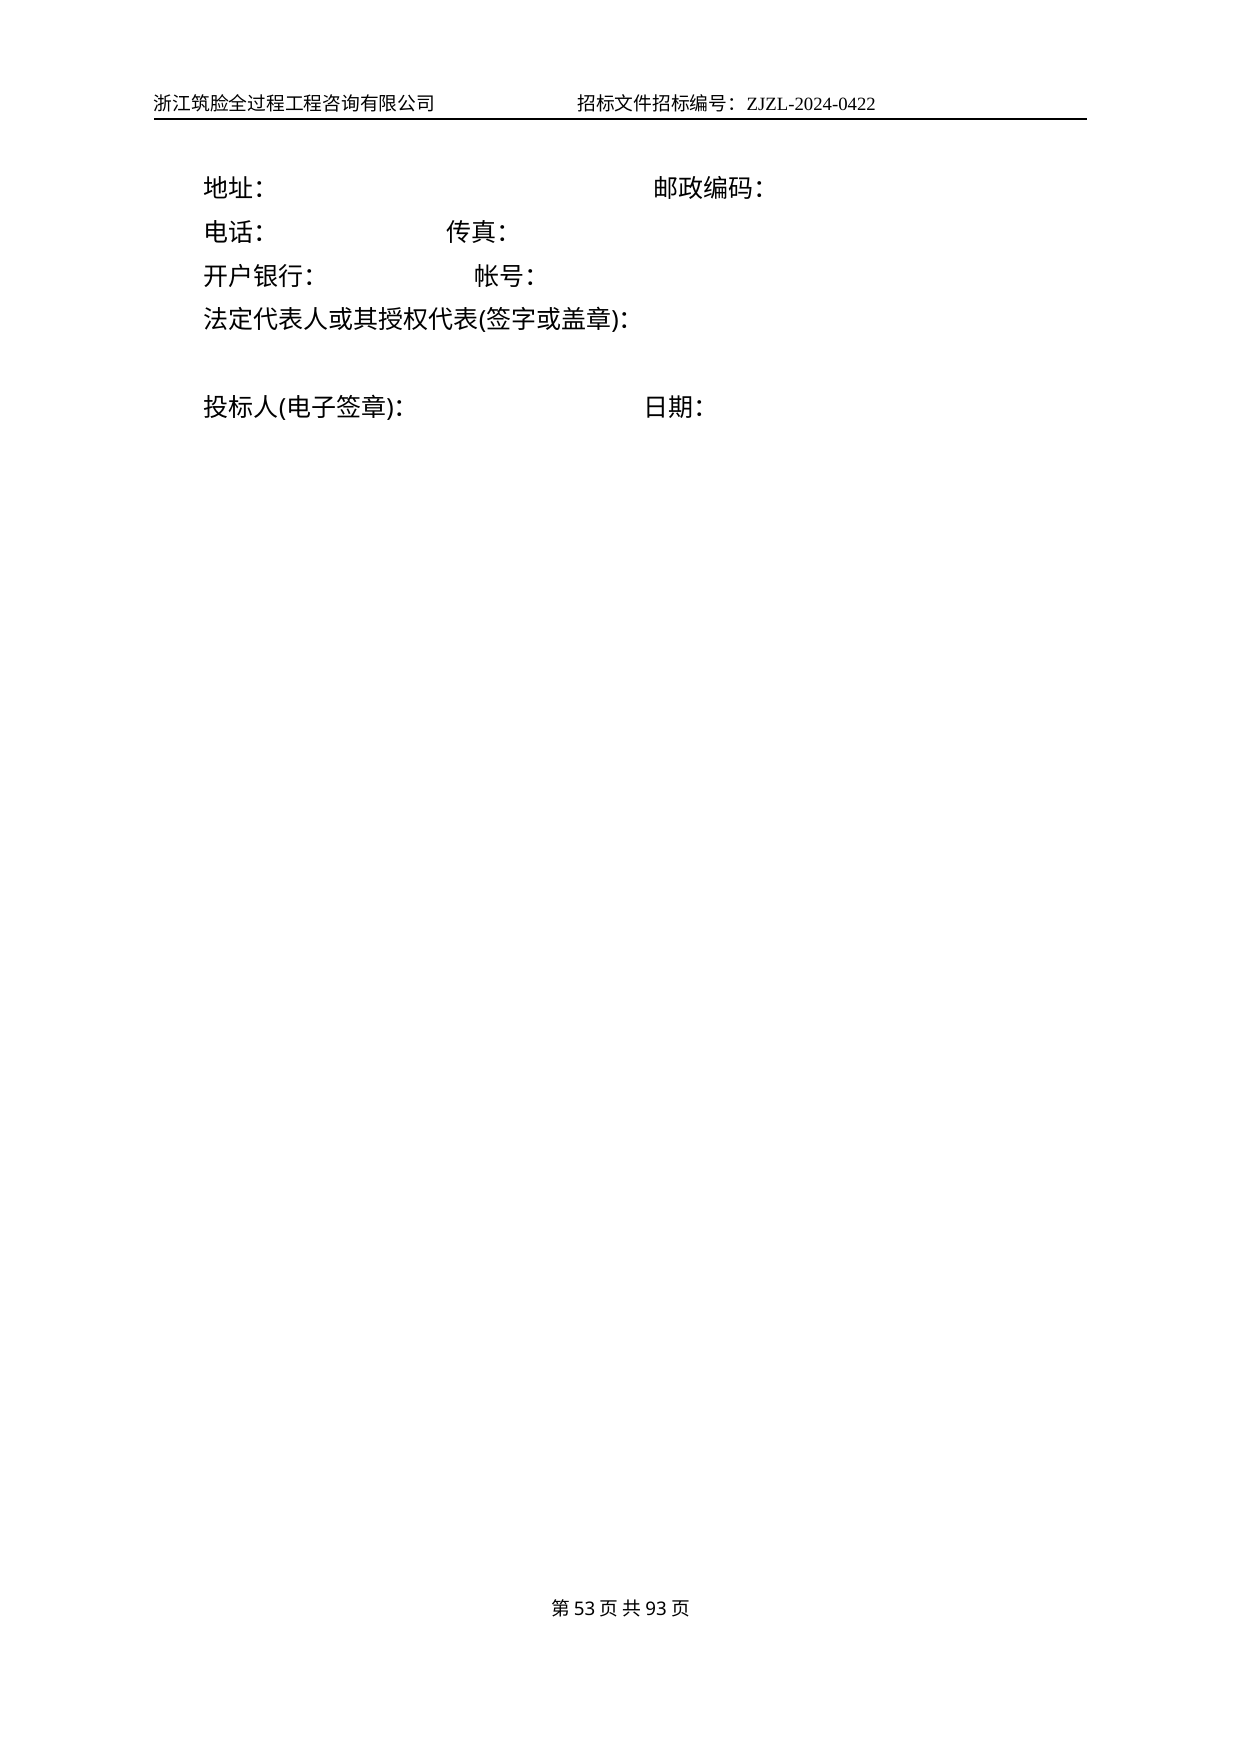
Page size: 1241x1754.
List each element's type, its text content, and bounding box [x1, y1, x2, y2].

text 地址： 邮政编码： [153, 162, 1087, 206]
text 投标人(电子签章)： 日期： [153, 381, 1087, 425]
text 开户银行： 帐号： [153, 250, 1087, 294]
text 电话： 传真： [153, 206, 1087, 250]
text 法定代表人或其授权代表(签字或盖章)： [153, 294, 1087, 337]
